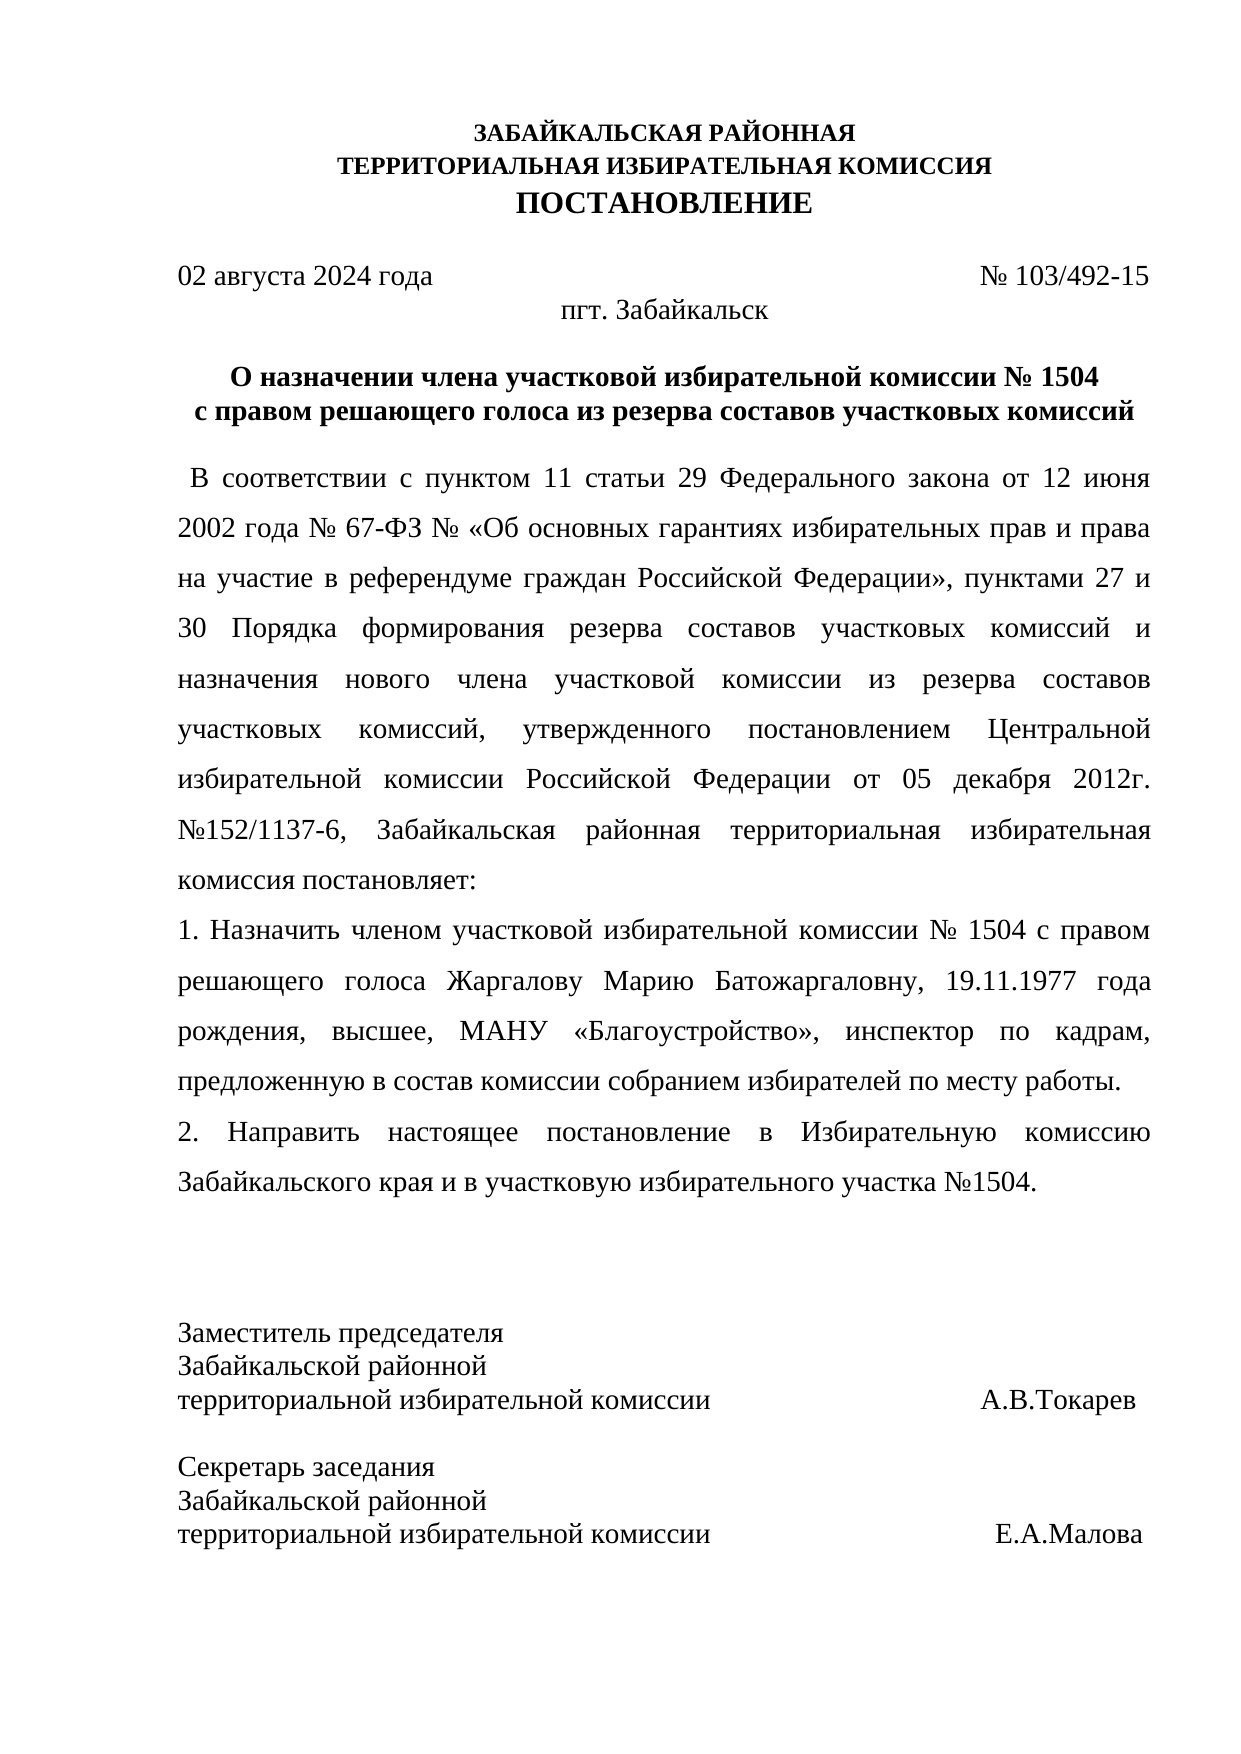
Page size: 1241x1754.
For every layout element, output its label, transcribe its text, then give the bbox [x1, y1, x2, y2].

text Заместитель председателя [177, 1315, 1152, 1348]
text В соответствии с пунктом 11 статьи 29 Федерального закона от 12 июня 2002 года № 67-ФЗ № «Об основных гарантиях избирательных прав и права на участие в референдуме граждан Российской Федерации», пунктами 27 и 30 Порядка формирования резерва составов участковых комиссий и назначения нового члена участковой комиссии из резерва составов участковых комиссий, утвержденного постановлением Центральной избирательной комиссии Российской Федерации от 05 декабря 2012г. №152/1137-6, Забайкальская районная территориальная избирательная комиссия постановляет: [177, 460, 1152, 896]
text Забайкальской районной [177, 1348, 1152, 1382]
text территориальной избирательной комиссии А.В.Токарев [177, 1382, 1152, 1416]
text Секретарь заседания [177, 1449, 1152, 1483]
text Забайкальской районной [177, 1483, 1152, 1516]
text ЗАБАЙКАЛЬСКАЯ РАЙОННАЯ [177, 118, 1152, 147]
text ТЕРРИТОРИАЛЬНАЯ ИЗБИРАТЕЛЬНАЯ КОМИССИЯ [177, 151, 1152, 180]
text 2. Направить настоящее постановление в Избирательную комиссию Забайкальского края и в участковую избирательного участка №1504. [177, 1114, 1152, 1198]
text 1. Назначить членом участковой избирательной комиссии № 1504 с правом решающего голоса Жаргалову Марию Батожаргаловну, 19.11.1977 года рождения, высшее, МАНУ «Благоустройство», инспектор по кадрам, предложенную в состав комиссии собранием избирателей по месту работы. [177, 912, 1152, 1097]
text с правом решающего голоса из резерва составов участковых комиссий [177, 393, 1152, 426]
text пгт. Забайкальск [177, 292, 1152, 326]
text территориальной избирательной комиссии Е.А.Малова [177, 1516, 1152, 1550]
text ПОСТАНОВЛЕНИЕ [177, 184, 1152, 220]
text О назначении члена участковой избирательной комиссии № 1504 [177, 359, 1152, 393]
text 02 августа 2024 года № 103/492-15 [177, 258, 1152, 292]
